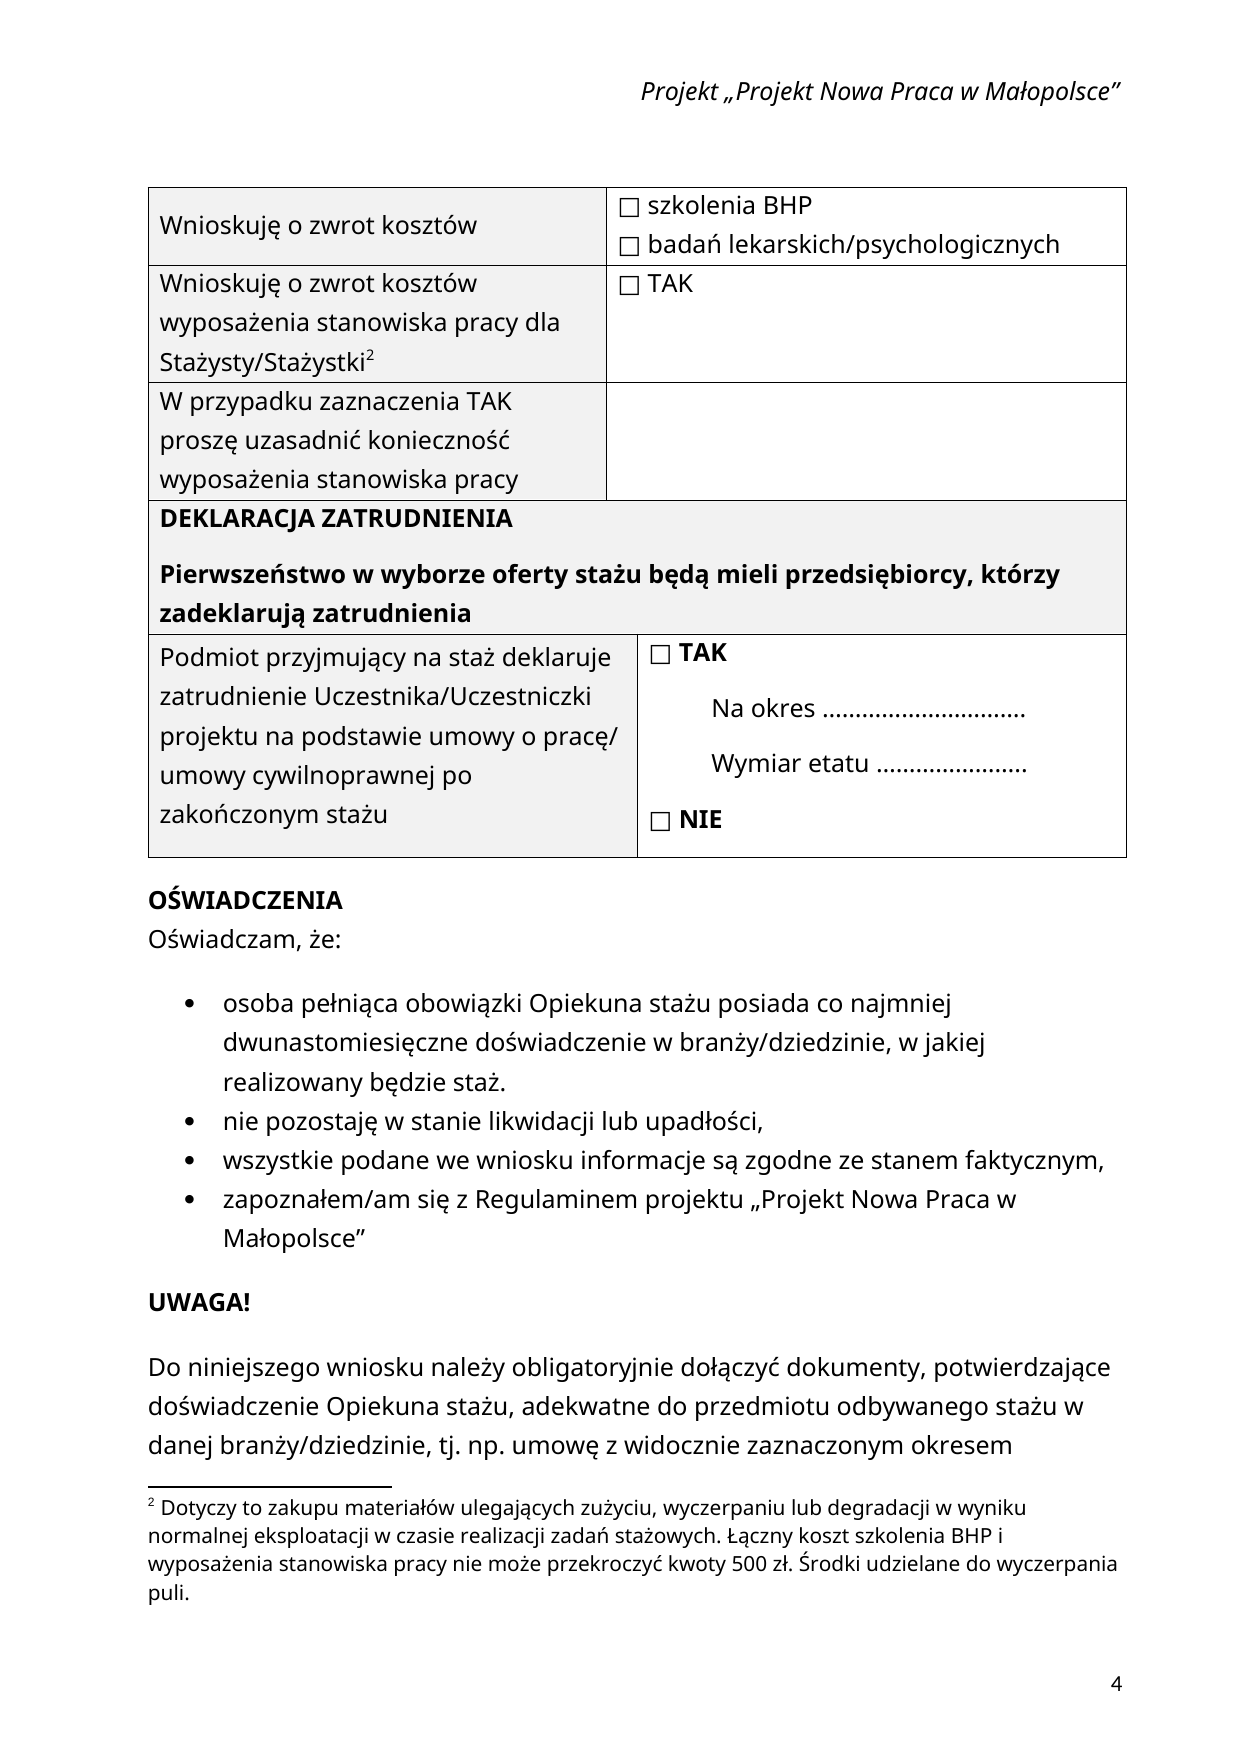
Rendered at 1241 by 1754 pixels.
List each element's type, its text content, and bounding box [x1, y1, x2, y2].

list wszystkie podane we wniosku informacje są zgodne ze stanem faktycznym, [185, 1143, 1122, 1177]
table_header Wnioskuję o zwrot kosztów [149, 188, 606, 265]
subtitle UWAGA! [148, 1285, 1122, 1319]
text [148, 1349, 1122, 1462]
list osoba pełniąca obowiązki Opiekuna stażu posiada co najmniej dwunastomiesięczne doświadczenie w branży/dziedzinie, w jakiej realizowany będzie staż. [185, 986, 1122, 1098]
table_cell Podmiot przyjmujący na staż deklaruje zatrudnienie Uczestnika/Uczestniczki projektu na podstawie umowy o pracę/ umowy cywilnoprawnej po zakończonym stażu [149, 635, 637, 857]
list nie pozostaję w stanie likwidacji lub upadłości, [185, 1103, 1122, 1137]
table_header □ szkolenia BHP □ badań lekarskich/psychologicznych [607, 188, 1126, 265]
table_cell □ TAK [607, 266, 1126, 382]
subtitle OŚWIADCZENIA Oświadczam, że: [148, 883, 1122, 956]
table_cell DEKLARACJA ZATRUDNIENIA Pierwszeństwo w wyborze oferty stażu będą mieli przedsiębiorcy, którzy zadeklarują zatrudnienia [149, 501, 1126, 633]
table_cell □ TAK Na okres …………………………. Wymiar etatu ………………….. □ NIE [638, 635, 1126, 857]
table_cell W przypadku zaznaczenia TAK proszę uzasadnić konieczność wyposażenia stanowiska pracy [149, 383, 606, 499]
table_cell [607, 383, 1126, 499]
list zapoznałem/am się z Regulaminem projektu „Projekt Nowa Praca w Małopolsce” [185, 1182, 1122, 1255]
table_cell Wnioskuję o zwrot kosztów wyposażenia stanowiska pracy dla Stażysty/Stażystki [149, 266, 606, 382]
